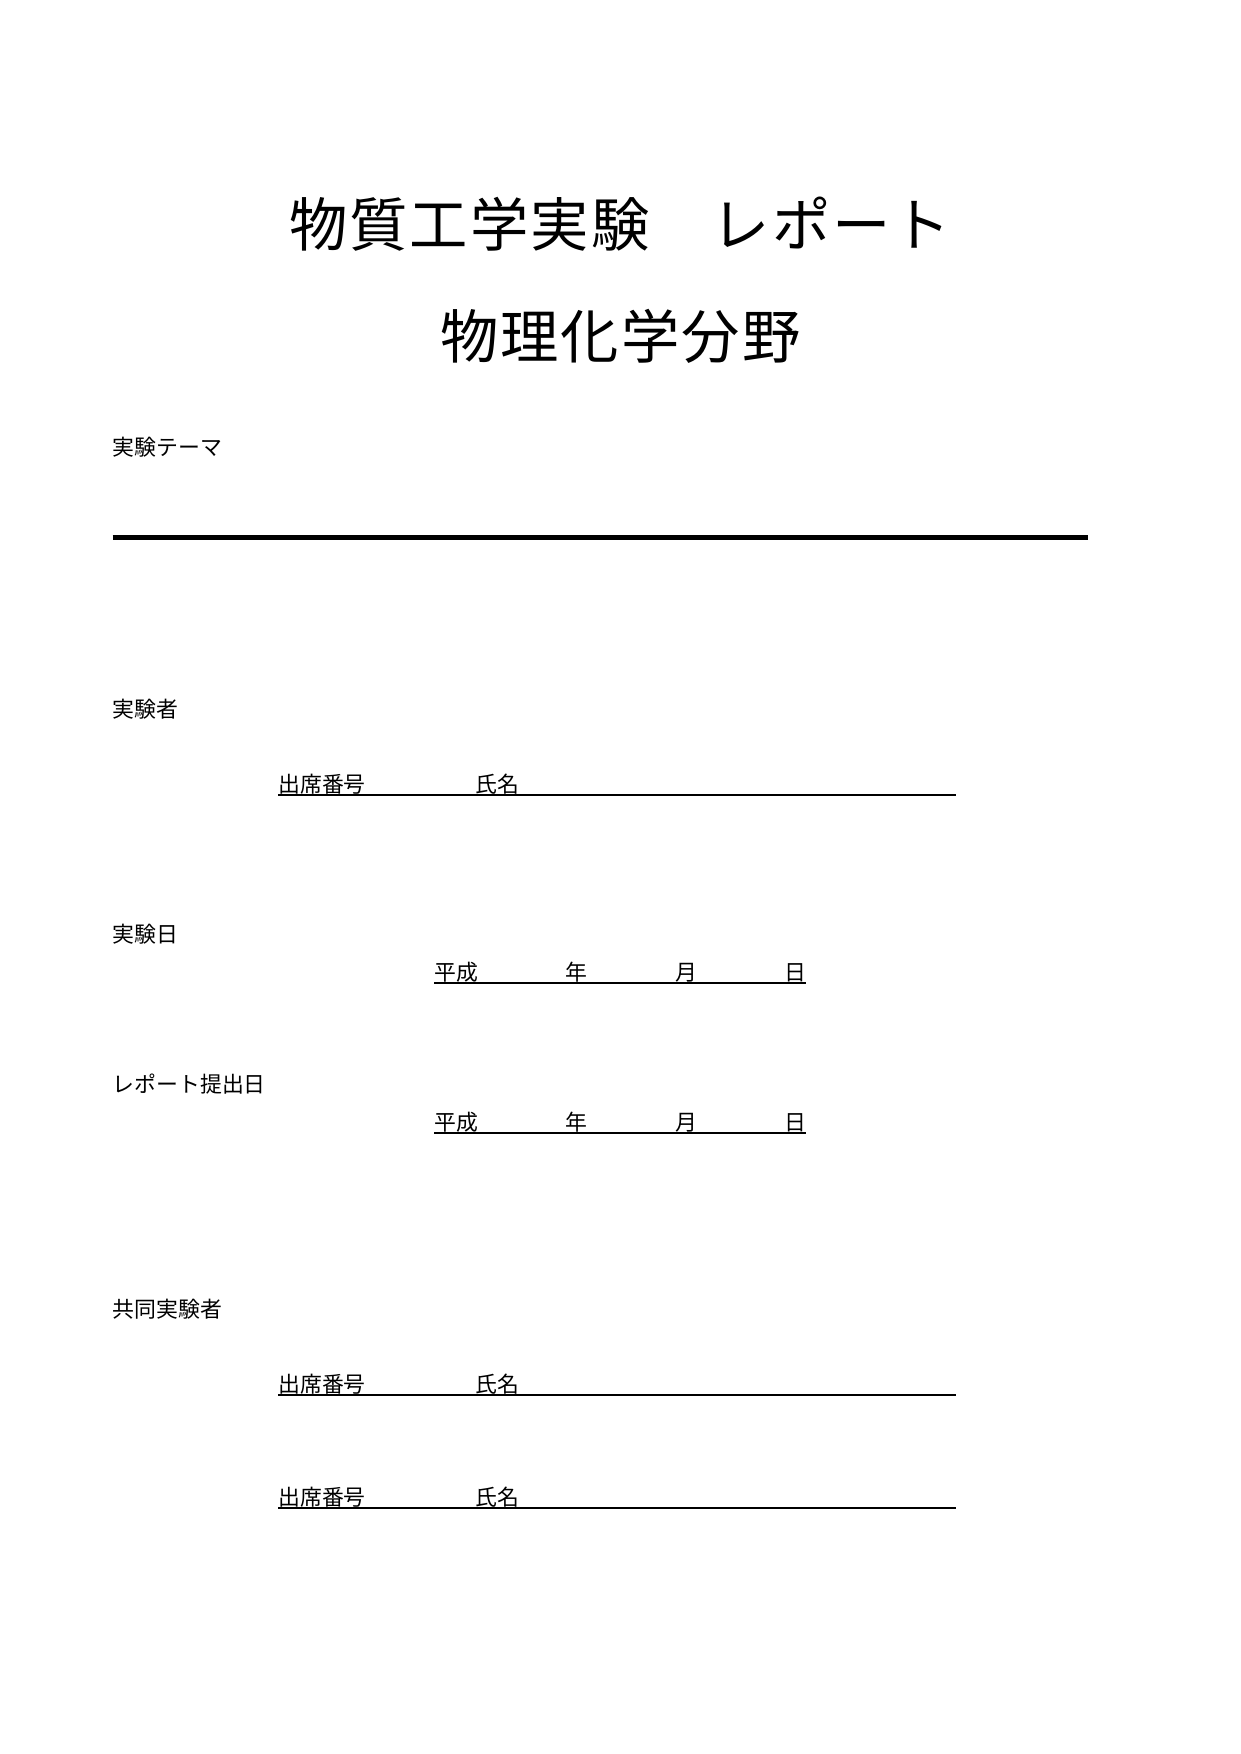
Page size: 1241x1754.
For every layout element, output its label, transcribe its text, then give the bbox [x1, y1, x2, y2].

text 物理化学分野 [112, 277, 1128, 389]
text 実験者 [112, 689, 1128, 727]
text 出席番号 氏名 . [112, 1364, 1128, 1402]
text 出席番号 氏名 . [112, 1477, 1128, 1514]
text 出席番号 氏名 . [112, 764, 1128, 802]
text 共同実験者 [112, 1289, 1128, 1327]
text 平成 年 月 日 [112, 1102, 1128, 1139]
text 実験日 [112, 914, 1128, 952]
text 物質工学実験 レポート [112, 164, 1128, 277]
text レポート提出日 [112, 1064, 1128, 1102]
text 平成 年 月 日 [112, 952, 1128, 989]
text 実験テーマ [112, 427, 1128, 464]
